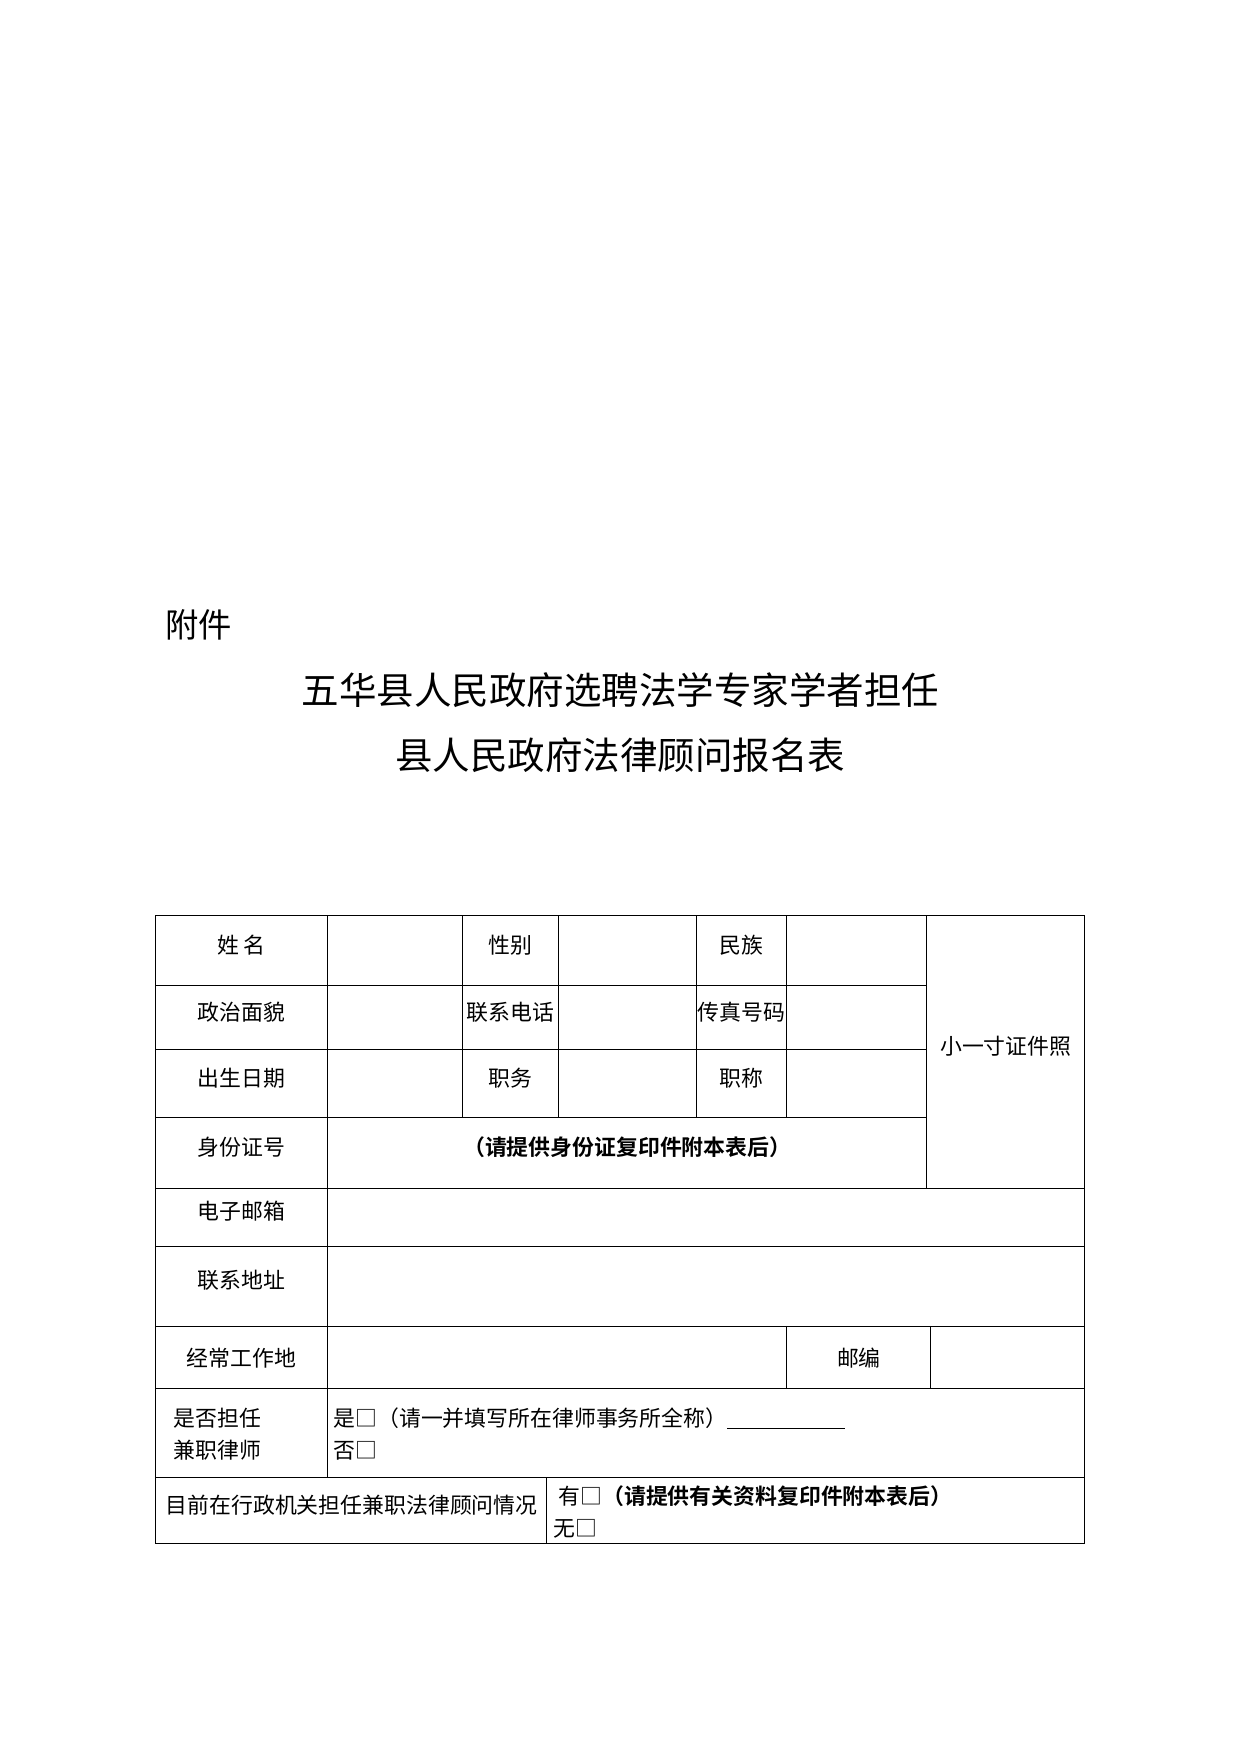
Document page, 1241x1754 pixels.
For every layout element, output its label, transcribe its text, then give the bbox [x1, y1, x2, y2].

table_cell [328, 1327, 786, 1387]
table_header 性别 [463, 916, 558, 985]
table_cell 联系电话 [463, 986, 558, 1049]
table_header [787, 916, 926, 985]
table_cell [559, 1050, 696, 1117]
table_cell 有□（请提供有关资料复印件附本表后） 无□ [547, 1478, 1084, 1543]
table_header [328, 916, 462, 985]
table_cell 是□（请一并填写所在律师事务所全称） 否□ [328, 1389, 1084, 1477]
text 县人民政府法律顾问报名表 [165, 720, 1075, 785]
table_cell [328, 1247, 1084, 1326]
table_cell [787, 1050, 926, 1117]
table_header 姓 名 [156, 916, 327, 985]
table_cell 是否担任 兼职律师 [156, 1389, 327, 1477]
table_cell 电子邮箱 [156, 1189, 327, 1246]
table_cell 邮编 [787, 1327, 930, 1387]
text 五华县人民政府选聘法学专家学者担任 [165, 655, 1075, 720]
table_cell 目前在行政机关担任兼职法律顾问情况 [156, 1478, 546, 1543]
table_cell [787, 986, 926, 1049]
text 附件 [165, 590, 1075, 655]
table_cell 传真号码 [697, 986, 786, 1049]
table_header [559, 916, 696, 985]
table_header 小一寸证件照 [927, 916, 1084, 1187]
table_cell [931, 1327, 1084, 1387]
table_cell [559, 986, 696, 1049]
table_cell 联系地址 [156, 1247, 327, 1326]
table_cell [328, 1050, 462, 1117]
table_cell 职务 [463, 1050, 558, 1117]
table_header 民族 [697, 916, 786, 985]
table_cell [328, 986, 462, 1049]
table_cell 职称 [697, 1050, 786, 1117]
table_cell 出生日期 [156, 1050, 327, 1117]
table_cell 身份证号 [156, 1118, 327, 1187]
table_cell （请提供身份证复印件附本表后） [328, 1118, 926, 1187]
table_cell 经常工作地 [156, 1327, 327, 1387]
table_cell 政治面貌 [156, 986, 327, 1049]
table_cell [328, 1189, 1084, 1246]
